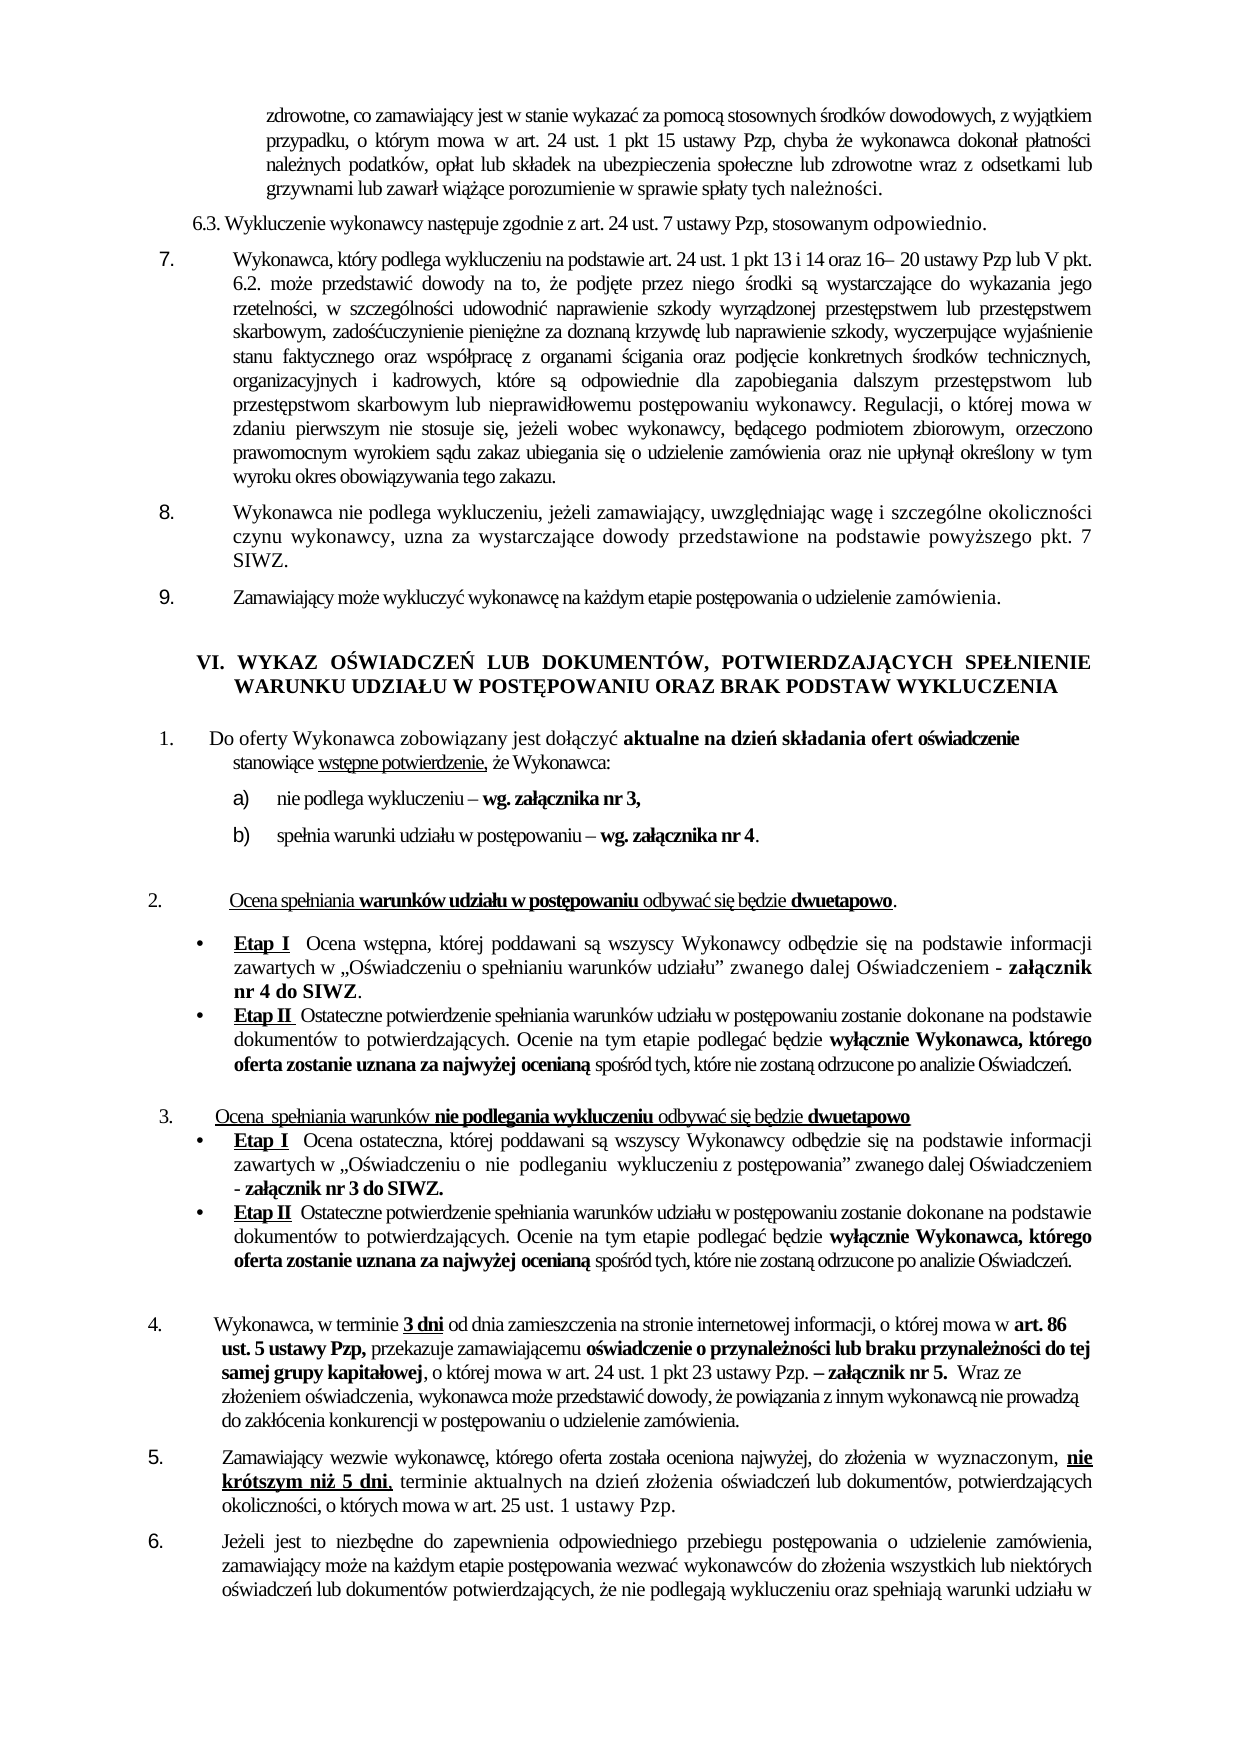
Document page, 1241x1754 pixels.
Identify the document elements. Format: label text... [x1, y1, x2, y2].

text 1. Do oferty Wykonawca zobowiązany jest dołączyć aktualne na dzień składania ofert oświadczenie stanowiące wstępne potwierdzenie, że Wykonawca: [159, 726, 1093, 774]
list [148, 1529, 1093, 1601]
list Wykonawca, który podlega wykluczeniu na podstawie art. 24 ust. 1 pkt 13 i 14 oraz 16– 20 ustawy Pzp lub V pkt. 6.2. może przedstawić dowody na to, że podjęte przez niego środki są wystarczające do wykazania jego rzetelności, w szczególności udowodnić naprawienie szkody wyrządzonej przestępstwem lub przestępstwem skarbowym, zadośćuczynienie pieniężne za doznaną krzywdę lub naprawienie szkody, wyczerpujące wyjaśnienie stanu faktycznego oraz współpracę z organami ścigania oraz podjęcie konkretnych środków technicznych, organizacyjnych i kadrowych, które są odpowiednie dla zapobiegania dalszym przestępstwom lub przestępstwom skarbowym lub nieprawidłowemu postępowaniu wykonawcy. Regulacji, o której mowa w zdaniu pierwszym nie stosuje się, jeżeli wobec wykonawcy, będącego podmiotem zbiorowym, orzeczono prawomocnym wyrokiem sądu zakaz ubiegania się o udzielenie zamówienia oraz nie upłynął określony w tym wyroku okres obowiązywania tego zakazu. [159, 247, 1093, 488]
list Wykonawca nie podlega wykluczeniu, jeżeli zamawiający, uwzględniając wagę i szczególne okoliczności czynu wykonawcy, uzna za wystarczające dowody przedstawione na podstawie powyższego pkt. 7 SIWZ. [159, 500, 1092, 572]
text 6.3. Wykluczenie wykonawcy następuje zgodnie z art. 24 ust. 7 ustawy Pzp, stosowanym odpowiednio. [192, 211, 1092, 235]
list Zamawiający może wykluczyć wykonawcę na każdym etapie postępowania o udzielenie zamówienia. [159, 585, 1092, 609]
list Zamawiający wezwie wykonawcę, którego oferta została oceniona najwyżej, do złożenia w wyznaczonym, nie krótszym niż 5 dni, terminie aktualnych na dzień złożenia oświadczeń lub dokumentów, potwierdzających okoliczności, o których mowa w art. 25 ust. 1 ustawy Pzp. [148, 1444, 1093, 1517]
text 3. Ocena spełniania warunków nie podlegania wykluczeniu odbywać się będzie dwuetapowo [159, 1103, 1093, 1128]
list Etap II Ostateczne potwierdzenie spełniania warunków udziału w postępowaniu zostanie dokonane na podstawie dokumentów to potwierdzających. Ocenie na tym etapie podlegać będzie wyłącznie Wykonawca, którego oferta zostanie uznana za najwyżej ocenianą spośród tych, które nie zostaną odrzucone po analizie Oświadczeń. [196, 1200, 1092, 1272]
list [221, 103, 1093, 200]
text 4. Wykonawca, w terminie 3 dni od dnia zamieszczenia na stronie internetowej informacji, o której mowa w art. 86 ust. 5 ustawy Pzp, przekazuje zamawiającemu oświadczenie o przynależności lub braku przynależności do tej samej grupy kapitałowej, o której mowa w art. 24 ust. 1 pkt 23 ustawy Pzp. – załącznik nr 5. Wraz ze złożeniem oświadczenia, wykonawca może przedstawić dowody, że powiązania z innym wykonawcą nie prowadzą do zakłócenia konkurencji w postępowaniu o udzielenie zamówienia. [148, 1312, 1093, 1432]
list Etap I Ocena ostateczna, której poddawani są wszyscy Wykonawcy odbędzie się na podstawie informacji zawartych w „Oświadczeniu o nie podleganiu wykluczeniu z postępowania” zwanego dalej Oświadczeniem - załącznik nr 3 do SIWZ. [196, 1128, 1092, 1200]
list spełnia warunki udziału w postępowaniu – wg. załącznika nr 4. [233, 823, 1093, 847]
text VI. WYKAZ OŚWIADCZEŃ LUB DOKUMENTÓW, POTWIERDZAJĄCYCH SPEŁNIENIE WARUNKU UDZIAŁU W POSTĘPOWANIU ORAZ BRAK PODSTAW WYKLUCZENIA [196, 650, 1092, 698]
text 2. Ocena spełniania warunków udziału w postępowaniu odbywać się będzie dwuetapowo. [148, 888, 1093, 912]
list Etap II Ostateczne potwierdzenie spełniania warunków udziału w postępowaniu zostanie dokonane na podstawie dokumentów to potwierdzających. Ocenie na tym etapie podlegać będzie wyłącznie Wykonawca, którego oferta zostanie uznana za najwyżej ocenianą spośród tych, które nie zostaną odrzucone po analizie Oświadczeń. [196, 1003, 1092, 1076]
list Etap I Ocena wstępna, której poddawani są wszyscy Wykonawcy odbędzie się na podstawie informacji zawartych w „Oświadczeniu o spełnianiu warunków udziału” zwanego dalej Oświadczeniem - załącznik nr 4 do SIWZ. [196, 931, 1092, 1003]
list nie podlega wykluczeniu – wg. załącznika nr 3, [233, 786, 1093, 810]
